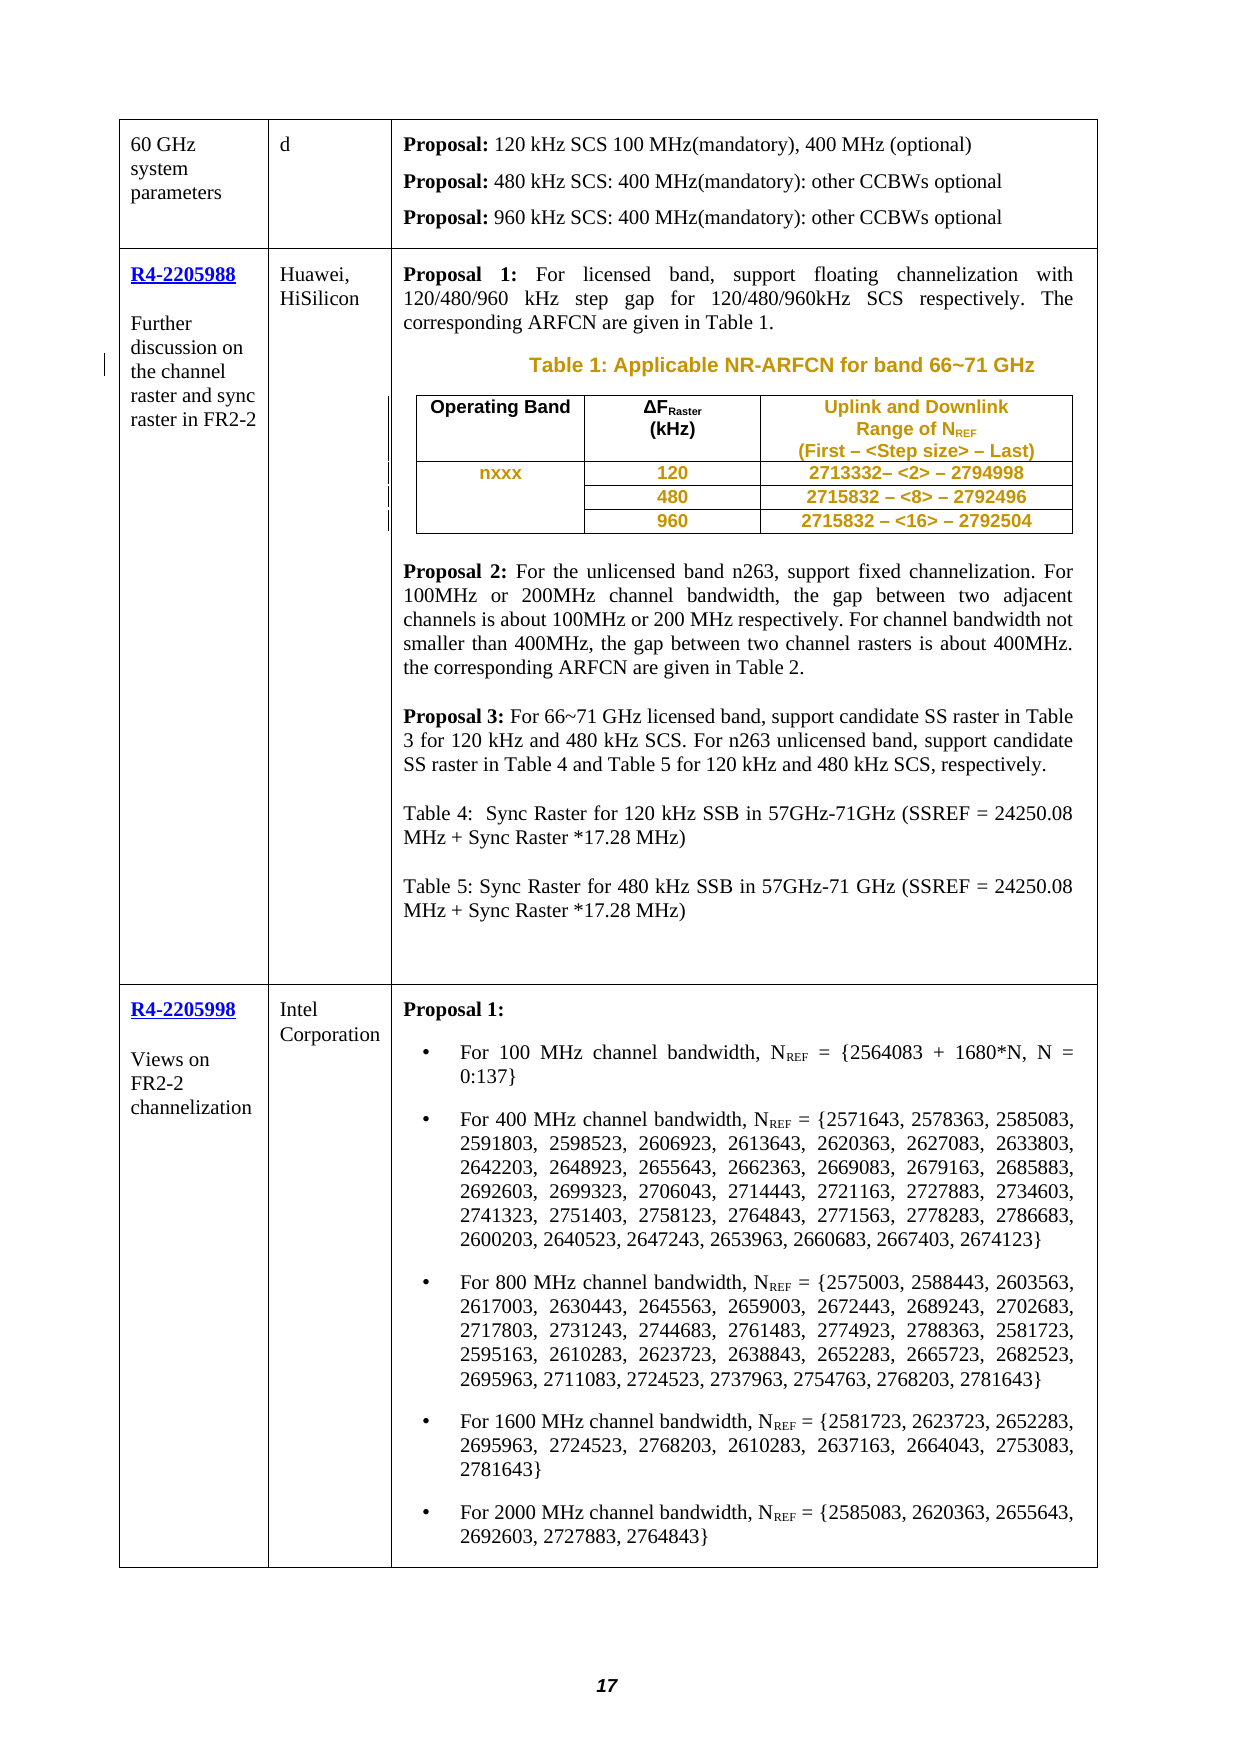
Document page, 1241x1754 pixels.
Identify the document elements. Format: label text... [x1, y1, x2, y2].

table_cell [120, 120, 268, 248]
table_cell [269, 120, 391, 248]
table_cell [392, 120, 1097, 248]
table_cell R4-2205988 Further discussion on the channel raster and sync raster in FR2-2 [120, 249, 268, 984]
table_cell Proposal 1: For licensed band, support floating channelization with 120/480/960 kHz step gap for 120/480/960kHz SCS respectively. The corresponding ARFCN are given in Table 1. Table 1: Applicable NR-ARFCN for band 66~71 GHz Proposal 2: For the unlicensed band n263, support fixed channelization. For 100MHz or 200MHz channel bandwidth, the gap between two adjacent channels is about 100MHz or 200 MHz respectively. For channel bandwidth not smaller than 400MHz, the gap between two channel rasters is about 400MHz. the corresponding ARFCN are given in Table 2. Proposal 3: For 66~71 GHz licensed band, support candidate SS raster in Table 3 for 120 kHz and 480 kHz SCS. For n263 unlicensed band, support candidate SS raster in Table 4 and Table 5 for 120 kHz and 480 kHz SCS, respectively. Table 4: Sync Raster for 120 kHz SSB in 57GHz-71GHz (SSREF = 24250.08 MHz + Sync Raster *17.28 MHz) Table 5: Sync Raster for 480 kHz SSB in 57GHz-71 GHz (SSREF = 24250.08 MHz + Sync Raster *17.28 MHz) [392, 249, 1097, 984]
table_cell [120, 985, 268, 1567]
table_cell Intel Corporation [269, 985, 391, 1567]
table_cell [392, 985, 1097, 1567]
table_cell Huawei, HiSilicon [269, 249, 391, 984]
